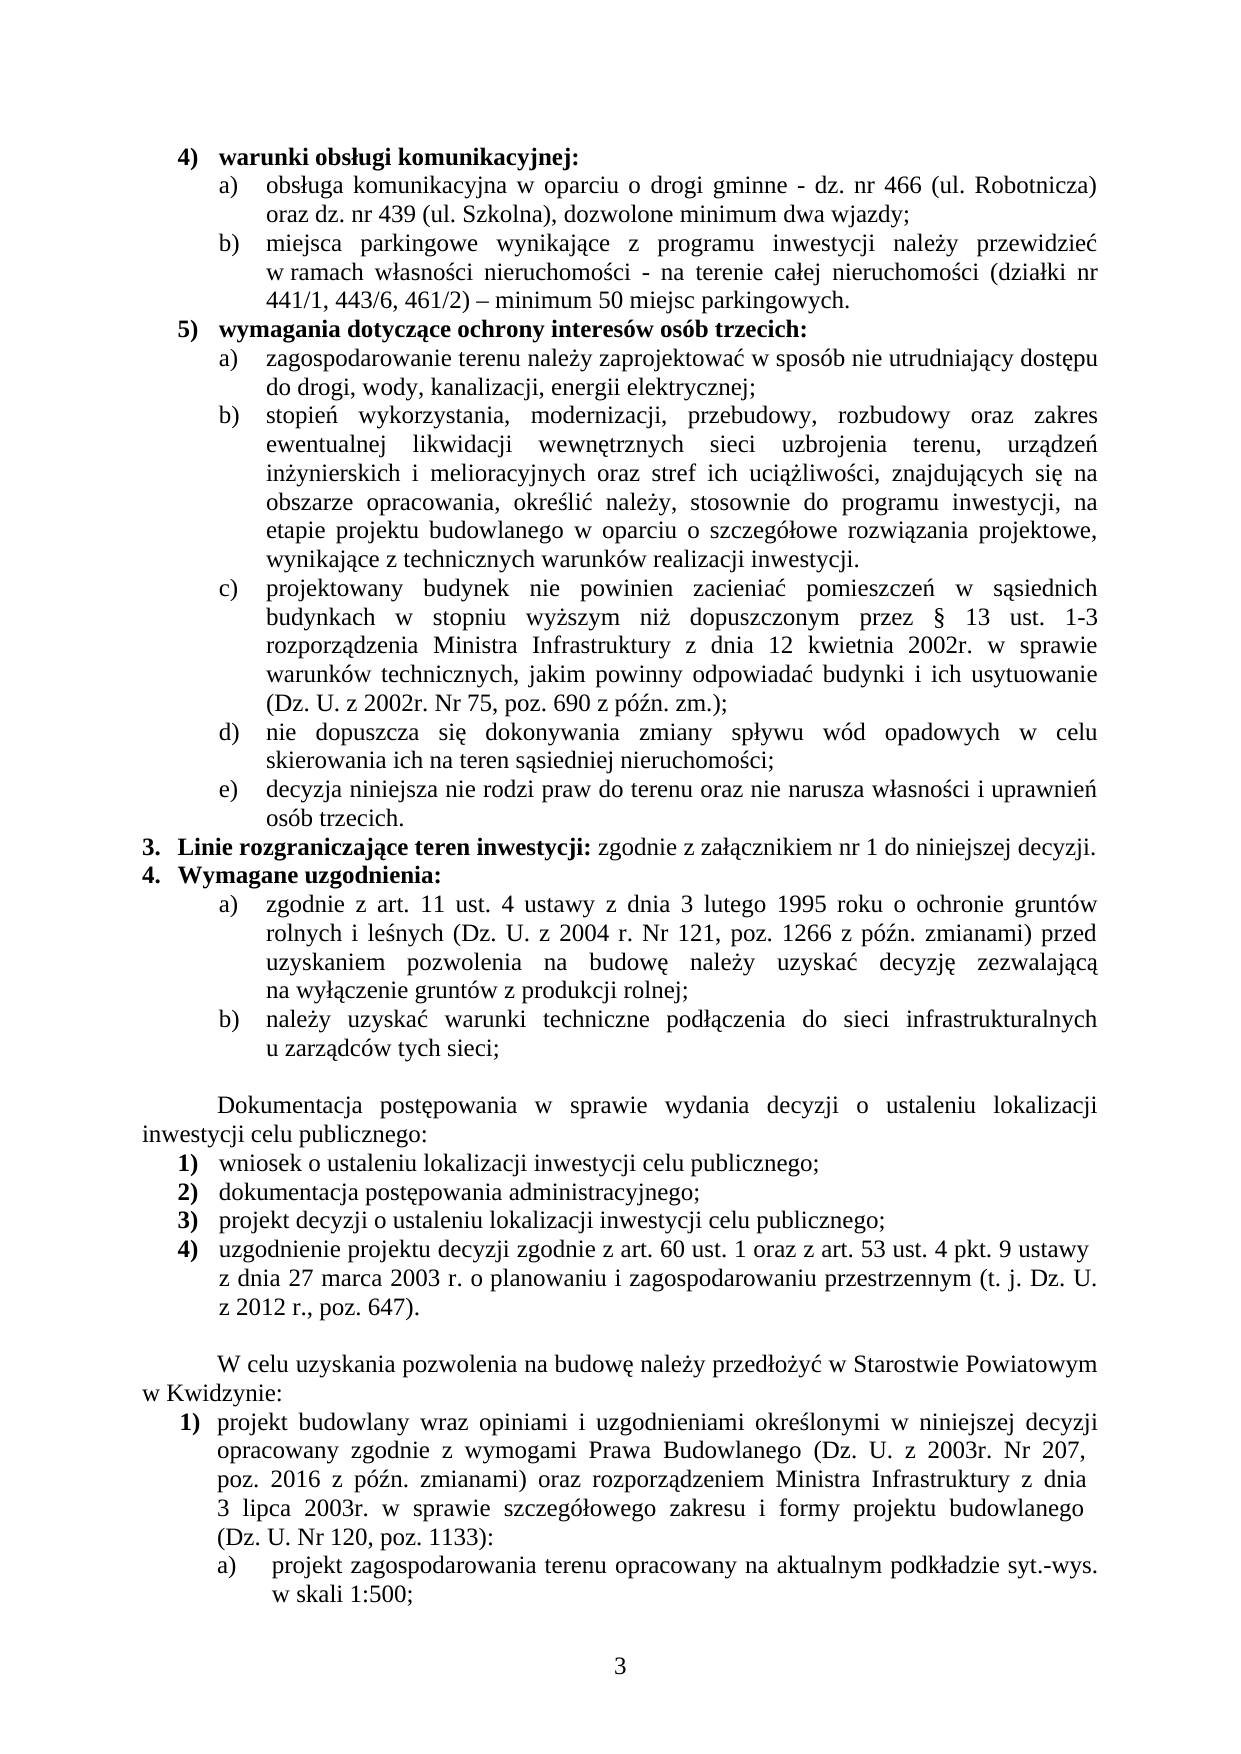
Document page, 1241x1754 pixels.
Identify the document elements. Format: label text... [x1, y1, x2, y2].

list projekt zagospodarowania terenu opracowany na aktualnym podkładzie syt.-wys. w skali 1:500; [217, 1551, 1098, 1608]
list projektowany budynek nie powinien zacieniać pomieszczeń w sąsiednich budynkach w stopniu wyższym niż dopuszczonym przez § 13 ust. 1-3 rozporządzenia Ministra Infrastruktury z dnia 12 kwietnia 2002r. w sprawie warunków technicznych, jakim powinny odpowiadać budynki i ich usytuowanie (Dz. U. z 2002r. Nr 75, poz. 690 z późn. zm.); [218, 573, 1098, 717]
list dokumentacja postępowania administracyjnego; [177, 1177, 1098, 1206]
list należy uzyskać warunki techniczne podłączenia do sieci infrastrukturalnych u zarządców tych sieci; [218, 1004, 1098, 1062]
list projekt budowlany wraz opiniami i uzgodnieniami określonymi w niniejszej decyzji opracowany zgodnie z wymogami Prawa Budowlanego (Dz. U. z 2003r. Nr 207, poz. 2016 z późn. zmianami) oraz rozporządzeniem Ministra Infrastruktury z dnia 3 lipca 2003r. w sprawie szczegółowego zakresu i formy projektu budowlanego (Dz. U. Nr 120, poz. 1133): [179, 1407, 1098, 1551]
text W celu uzyskania pozwolenia na budowę należy przedłożyć w Starostwie Powiatowym w Kwidzynie: [142, 1349, 1098, 1407]
list obsługa komunikacyjna w oparciu o drogi gminne - dz. nr 466 (ul. Robotnicza) oraz dz. nr 439 (ul. Szkolna), dozwolone minimum dwa wjazdy; [218, 171, 1098, 228]
list stopień wykorzystania, modernizacji, przebudowy, rozbudowy oraz zakres ewentualnej likwidacji wewnętrznych sieci uzbrojenia terenu, urządzeń inżynierskich i melioracyjnych oraz stref ich uciążliwości, znajdujących się na obszarze opracowania, określić należy, stosownie do programu inwestycji, na etapie projektu budowlanego w oparciu o szczegółowe rozwiązania projektowe, wynikające z technicznych warunków realizacji inwestycji. [218, 401, 1098, 573]
list warunki obsługi komunikacyjnej: [177, 142, 1098, 171]
list nie dopuszcza się dokonywania zmiany spływu wód opadowych w celu skierowania ich na teren sąsiedniej nieruchomości; [218, 717, 1098, 774]
list zagospodarowanie terenu należy zaprojektować w sposób nie utrudniający dostępu do drogi, wody, kanalizacji, energii elektrycznej; [218, 343, 1098, 401]
list uzgodnienie projektu decyzji zgodnie z art. 60 ust. 1 oraz z art. 53 ust. 4 pkt. 9 ustawy z dnia 27 marca 2003 r. o planowaniu i zagospodarowaniu przestrzennym (t. j. Dz. U. z 2012 r., poz. 647). [177, 1234, 1098, 1321]
list decyzja niniejsza nie rodzi praw do terenu oraz nie narusza własności i uprawnień osób trzecich. [218, 774, 1098, 832]
text Dokumentacja postępowania w sprawie wydania decyzji o ustaleniu lokalizacji inwestycji celu publicznego: [142, 1091, 1098, 1148]
list miejsca parkingowe wynikające z programu inwestycji należy przewidzieć w ramach własności nieruchomości - na terenie całej nieruchomości (działki nr 441/1, 443/6, 461/2) – minimum 50 miejsc parkingowych. [218, 228, 1098, 314]
list Wymagane uzgodnienia: [142, 861, 1098, 889]
list Linie rozgraniczające teren inwestycji: zgodnie z załącznikiem nr 1 do niniejszej decyzji. [142, 832, 1098, 861]
list zgodnie z art. 11 ust. 4 ustawy z dnia 3 lutego 1995 roku o ochronie gruntów rolnych i leśnych (Dz. U. z 2004 r. Nr 121, poz. 1266 z późn. zmianami) przed uzyskaniem pozwolenia na budowę należy uzyskać decyzję zezwalającą na wyłączenie gruntów z produkcji rolnej; [218, 889, 1098, 1004]
list wniosek o ustaleniu lokalizacji inwestycji celu publicznego; [177, 1148, 1098, 1177]
list wymagania dotyczące ochrony interesów osób trzecich: [177, 314, 1098, 343]
list projekt decyzji o ustaleniu lokalizacji inwestycji celu publicznego; [177, 1206, 1098, 1234]
